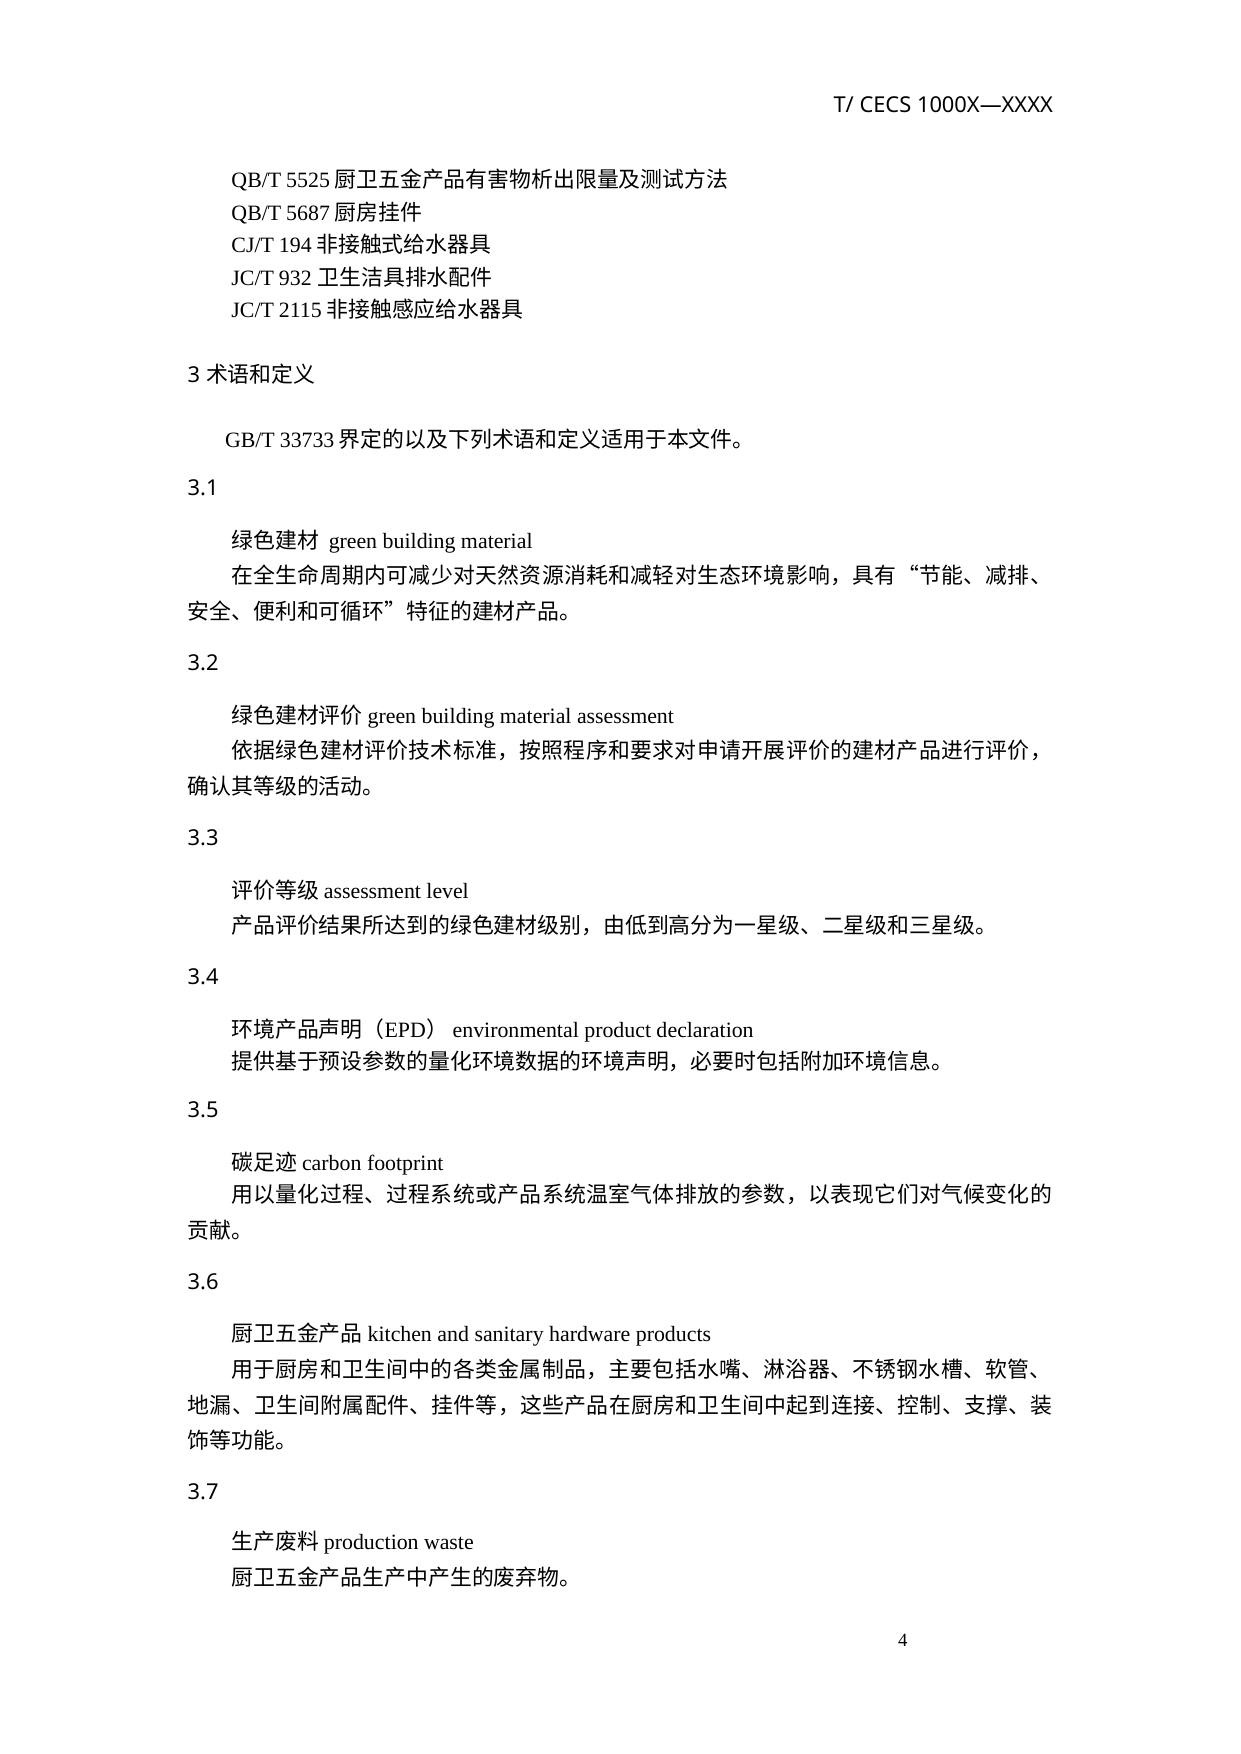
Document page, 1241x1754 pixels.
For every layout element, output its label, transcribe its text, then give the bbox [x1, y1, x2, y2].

list 3.2 [187, 646, 1053, 678]
text 产品评价结果所达到的绿色建材级别，由低到高分为一星级、二星级和三星级。 [187, 908, 1053, 940]
text JC/T 932 卫生洁具排水配件 [187, 259, 1053, 292]
text 绿色建材评价 green building material assessment [187, 697, 1053, 730]
list 3.5 [187, 1093, 1053, 1125]
text 碳足迹 carbon footprint [187, 1144, 1053, 1177]
list 3.3 [187, 821, 1053, 853]
list 3.6 [187, 1264, 1053, 1297]
text 厨卫五金产品 kitchen and sanitary hardware products [187, 1316, 1053, 1348]
text CJ/T 194非接触式给水器具 [187, 227, 1053, 259]
text 提供基于预设参数的量化环境数据的环境声明，必要时包括附加环境信息。 [187, 1044, 1053, 1076]
text 依据绿色建材评价技术标准，按照程序和要求对申请开展评价的建材产品进行评价，确认其等级的活动。 [187, 733, 1053, 801]
text 用以量化过程、过程系统或产品系统温室气体排放的参数，以表现它们对气候变化的贡献。 [187, 1177, 1053, 1245]
text 环境产品声明（EPD） environmental product declaration [187, 1011, 1053, 1044]
text 3 术语和定义 [187, 357, 1053, 389]
list 3.7 [187, 1475, 1053, 1507]
text QB/T 5525厨卫五金产品有害物析出限量及测试方法 [187, 162, 1053, 194]
text 3.1 [187, 471, 1053, 503]
text 绿色建材 green building material [187, 522, 1053, 555]
text 生产废料 production waste [187, 1524, 1053, 1556]
text 在全生命周期内可减少对天然资源消耗和减轻对生态环境影响，具有“节能、减排、安全、便利和可循环”特征的建材产品。 [187, 558, 1053, 626]
text GB/T 33733界定的以及下列术语和定义适用于本文件。 [187, 422, 1053, 454]
text QB/T 5687厨房挂件 [187, 194, 1053, 227]
text 厨卫五金产品生产中产生的废弃物。 [187, 1559, 1053, 1592]
text JC/T 2115非接触感应给水器具 [187, 292, 1053, 324]
text 用于厨房和卫生间中的各类金属制品，主要包括水嘴、淋浴器、不锈钢水槽、软管、地漏、卫生间附属配件、挂件等，这些产品在厨房和卫生间中起到连接、控制、支撑、装饰等功能。 [187, 1352, 1053, 1456]
text 评价等级 assessment level [187, 872, 1053, 905]
list 3.4 [187, 960, 1053, 992]
